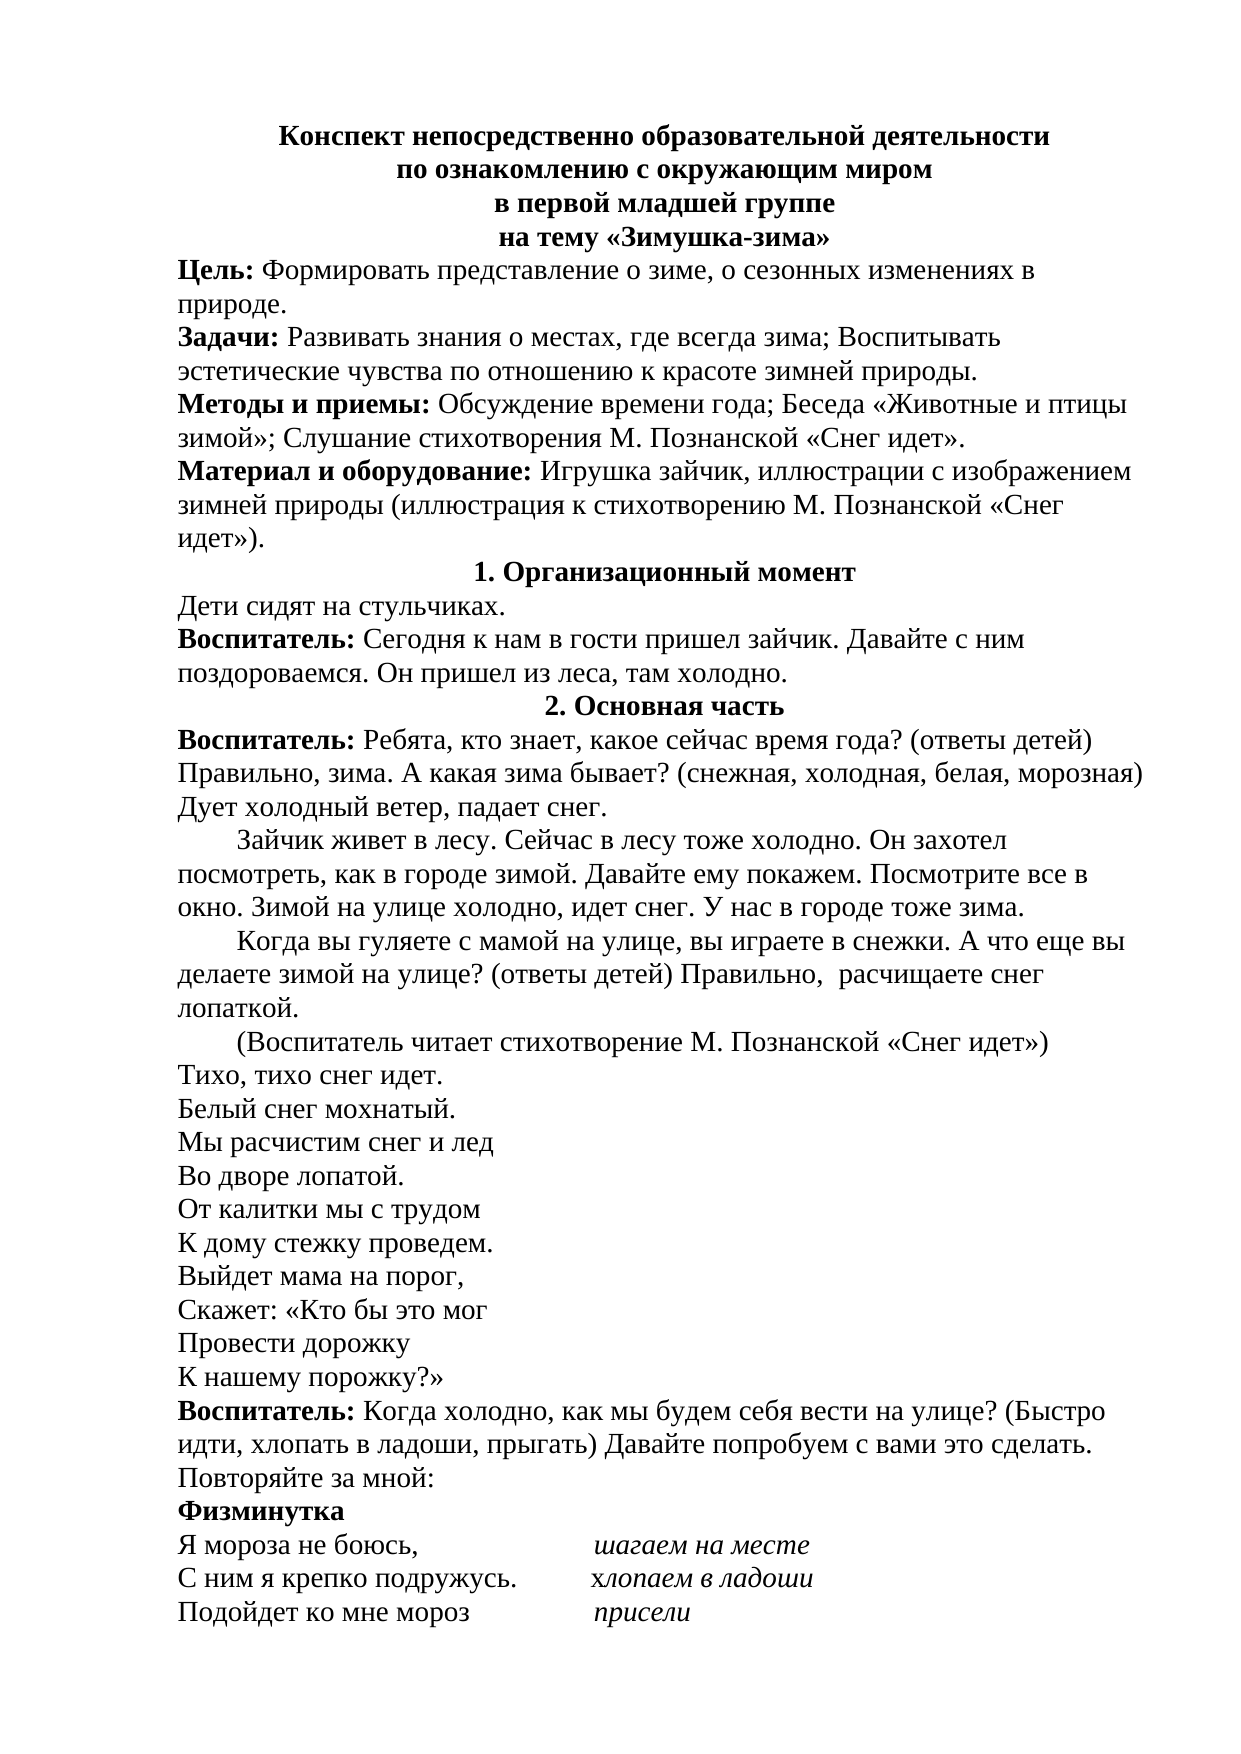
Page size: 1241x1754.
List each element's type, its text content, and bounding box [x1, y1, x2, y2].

text 2. Основная часть [177, 688, 1152, 722]
text Воспитатель: Сегодня к нам в гости пришел зайчик. Давайте с ним поздороваемся. Он пришел из леса, там холодно. [177, 621, 1152, 688]
text (Воспитатель читает стихотворение М. Познанской «Снег идет») [177, 1024, 1152, 1057]
text по ознакомлению с окружающим миром [177, 152, 1152, 185]
text Выйдет мама на порог, [177, 1258, 1152, 1292]
text Дует холодный ветер, падает снег. [177, 789, 1152, 822]
text в первой младшей группе [177, 185, 1152, 219]
text Воспитатель: Когда холодно, как мы будем себя вести на улице? (Быстро идти, хлопать в ладоши, прыгать) Давайте попробуем с вами это сделать. Повторяйте за мной: [177, 1393, 1152, 1493]
text Воспитатель: Ребята, кто знает, какое сейчас время года? (ответы детей) [177, 722, 1152, 755]
text 1. Организационный момент [177, 554, 1152, 588]
text Провести дорожку [177, 1326, 1152, 1359]
text на тему «Зимушка-зима» [177, 219, 1152, 252]
text Тихо, тихо снег идет. [177, 1057, 1152, 1091]
text Дети сидят на стульчиках. [177, 588, 1152, 621]
text Я мороза не боюсь, шагаем на месте [177, 1527, 1152, 1560]
text Конспект непосредственно образовательной деятельности [177, 118, 1152, 152]
text Во дворе лопатой. [177, 1158, 1152, 1191]
text Материал и оборудование: Игрушка зайчик, иллюстрации с изображением зимней природы (иллюстрация к стихотворению М. Познанской «Снег идет»). [177, 453, 1152, 554]
text К нашему порожку?» [177, 1359, 1152, 1393]
text С ним я крепко подружусь. хлопаем в ладоши [177, 1560, 1152, 1594]
text К дому стежку проведем. [177, 1225, 1152, 1258]
text Цель: Формировать представление о зиме, о сезонных изменениях в природе. [177, 252, 1152, 319]
text Подойдет ко мне мороз присели [177, 1594, 1152, 1627]
text Задачи: Развивать знания о местах, где всегда зима; Воспитывать эстетические чувства по отношению к красоте зимней природы. [177, 319, 1152, 386]
text Правильно, зима. А какая зима бывает? (снежная, холодная, белая, морозная) [177, 755, 1152, 789]
text Методы и приемы: Обсуждение времени года; Беседа «Животные и птицы зимой»; Слушание стихотворения М. Познанской «Снег идет». [177, 386, 1152, 453]
text От калитки мы с трудом [177, 1191, 1152, 1225]
text Физминутка [177, 1493, 1152, 1527]
text Зайчик живет в лесу. Сейчас в лесу тоже холодно. Он захотел посмотреть, как в городе зимой. Давайте ему покажем. Посмотрите все в окно. Зимой на улице холодно, идет снег. У нас в городе тоже зима. [177, 822, 1152, 923]
text Скажет: «Кто бы это мог [177, 1292, 1152, 1326]
text Белый снег мохнатый. [177, 1091, 1152, 1124]
text Когда вы гуляете с мамой на улице, вы играете в снежки. А что еще вы делаете зимой на улице? (ответы детей) Правильно, расчищаете снег лопаткой. [177, 923, 1152, 1024]
text Мы расчистим снег и лед [177, 1124, 1152, 1158]
